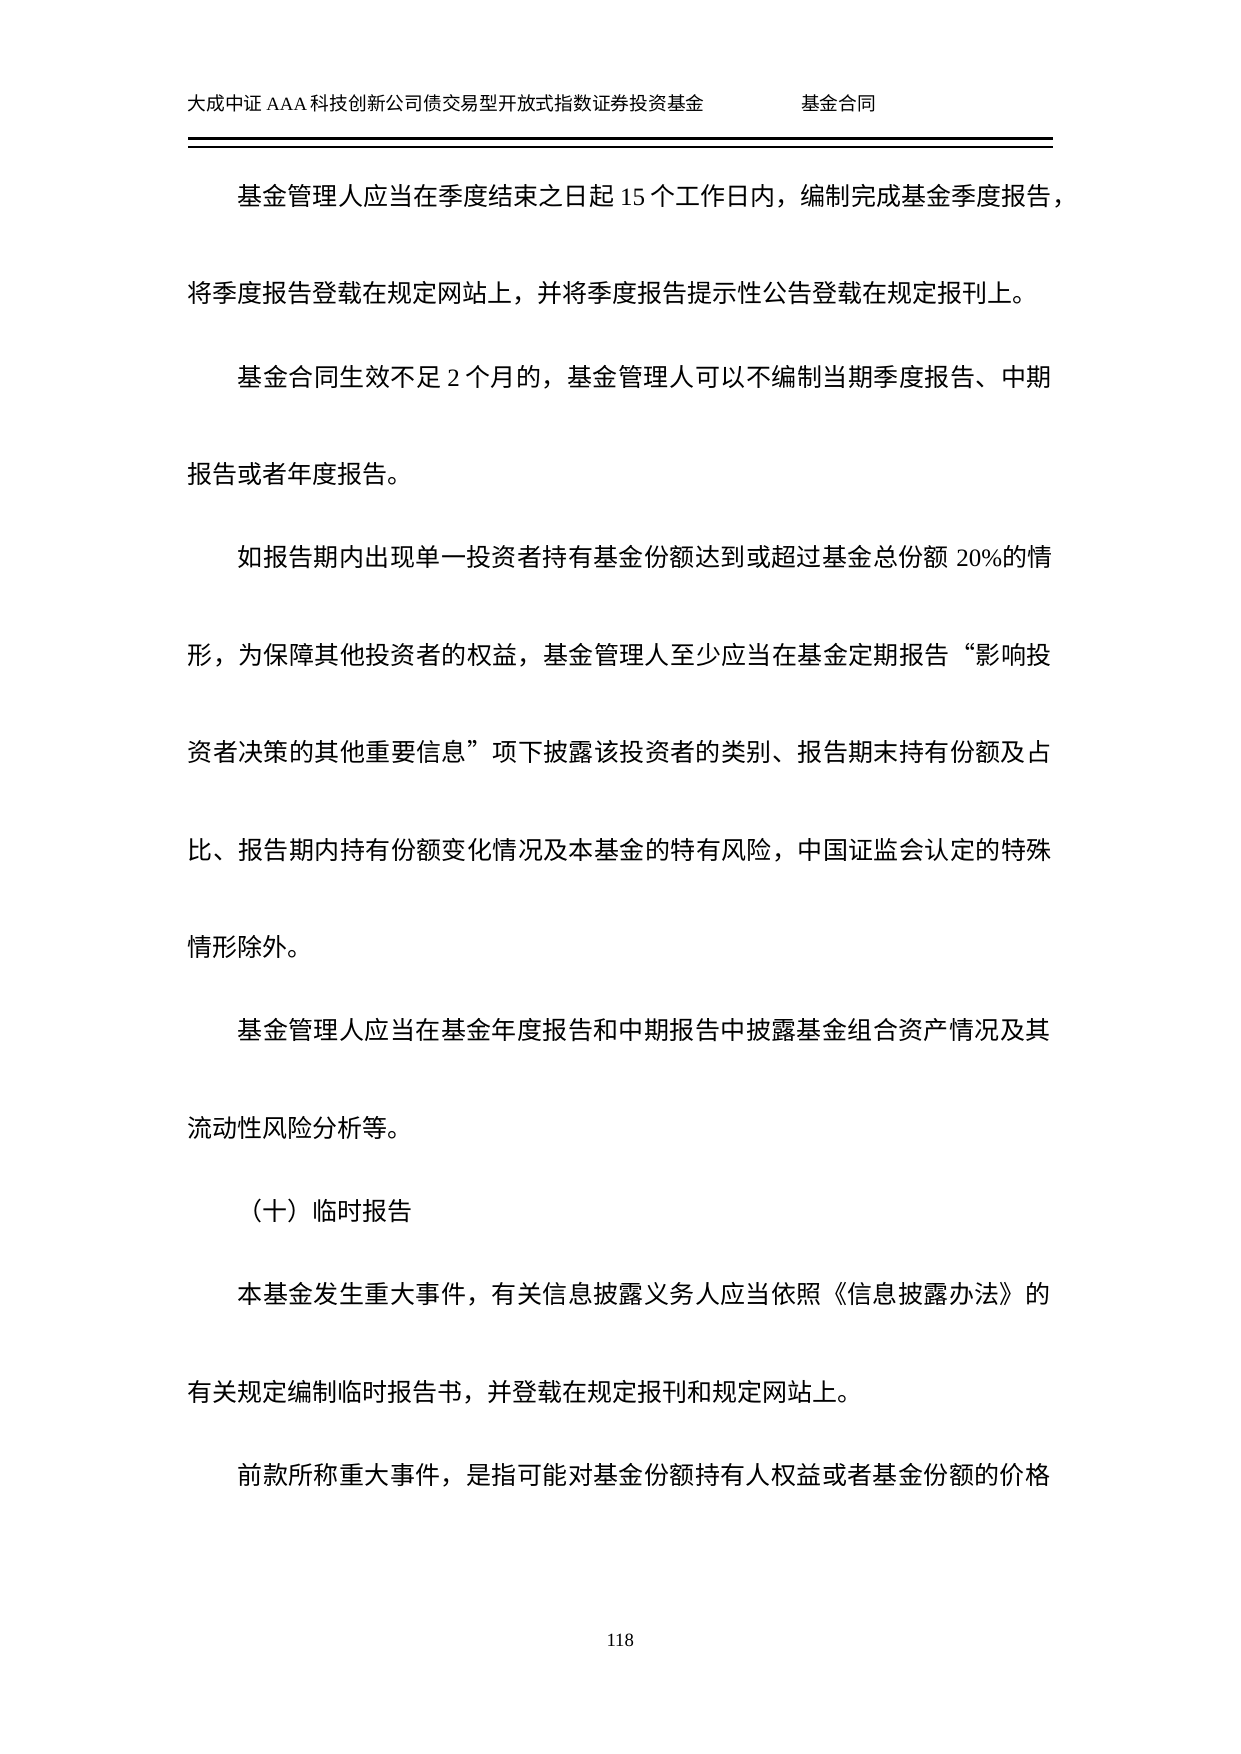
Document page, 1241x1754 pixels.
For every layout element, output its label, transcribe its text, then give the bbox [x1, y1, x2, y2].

text 本基金发生重大事件，有关信息披露义务人应当依照《信息披露办法》的有关规定编制临时报告书，并登载在规定报刊和规定网站上。 [187, 1260, 1053, 1423]
text 基金管理人应当在季度结束之日起15个工作日内，编制完成基金季度报告，将季度报告登载在规定网站上，并将季度报告提示性公告登载在规定报刊上。 [187, 162, 1053, 324]
text 基金合同生效不足2个月的，基金管理人可以不编制当期季度报告、中期报告或者年度报告。 [187, 343, 1053, 505]
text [187, 1441, 1053, 1506]
text （十）临时报告 [187, 1177, 1053, 1242]
text 如报告期内出现单一投资者持有基金份额达到或超过基金总份额20%的情形，为保障其他投资者的权益，基金管理人至少应当在基金定期报告“影响投资者决策的其他重要信息”项下披露该投资者的类别、报告期末持有份额及占比、报告期内持有份额变化情况及本基金的特有风险，中国证监会认定的特殊情形除外。 [187, 523, 1053, 978]
text 基金管理人应当在基金年度报告和中期报告中披露基金组合资产情况及其流动性风险分析等。 [187, 996, 1053, 1159]
